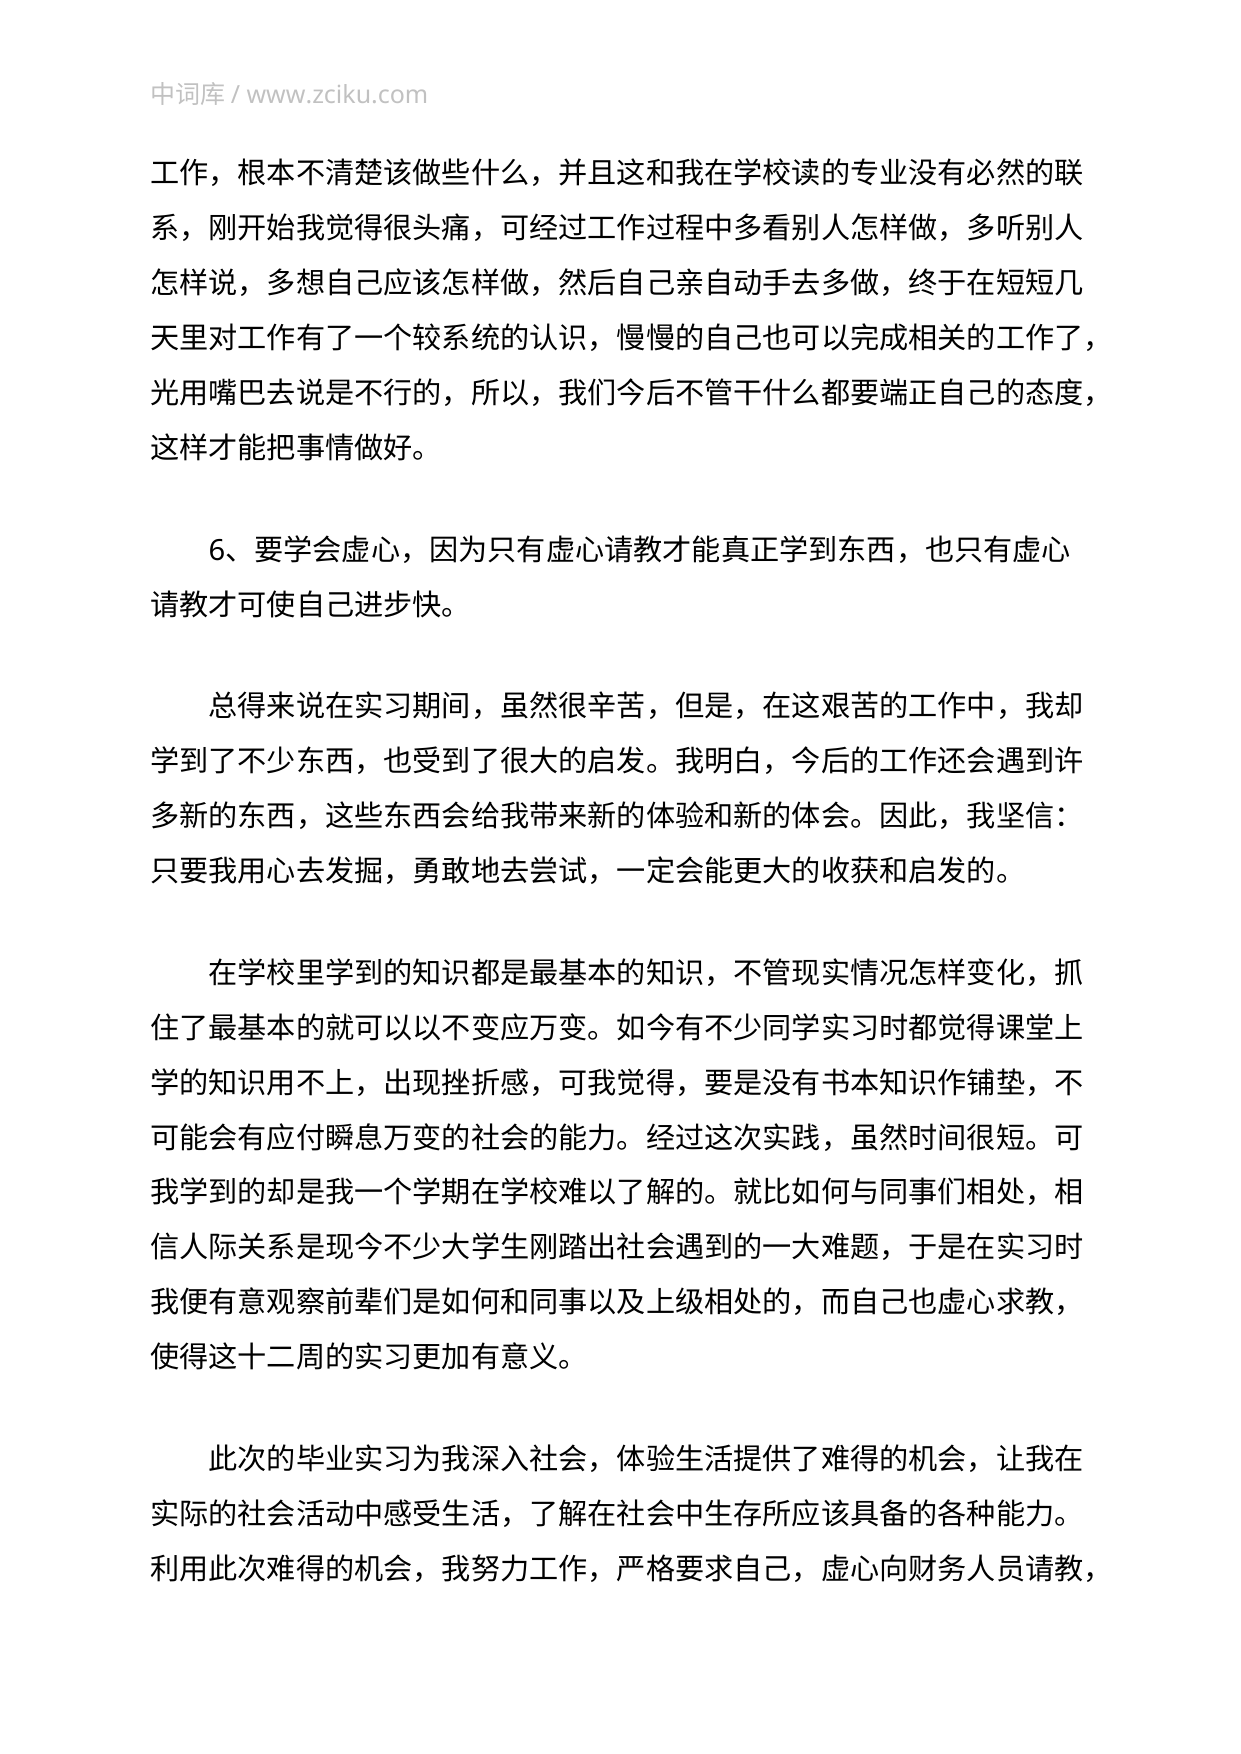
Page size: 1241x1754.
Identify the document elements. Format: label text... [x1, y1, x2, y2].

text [150, 1436, 1090, 1588]
text 在学校里学到的知识都是最基本的知识，不管现实情况怎样变化，抓住了最基本的就可以以不变应万变。如今有不少同学实习时都觉得课堂上学的知识用不上，出现挫折感，可我觉得，要是没有书本知识作铺垫，不可能会有应付瞬息万变的社会的能力。经过这次实践，虽然时间很短。可我学到的却是我一个学期在学校难以了解的。就比如何与同事们相处，相信人际关系是现今不少大学生刚踏出社会遇到的一大难题，于是在实习时我便有意观察前辈们是如何和同事以及上级相处的，而自己也虚心求教，使得这十二周的实习更加有意义。 [150, 949, 1090, 1376]
text 6、要学会虚心，因为只有虚心请教才能真正学到东西，也只有虚心请教才可使自己进步快。 [150, 526, 1090, 623]
text 总得来说在实习期间，虽然很辛苦，但是，在这艰苦的工作中，我却学到了不少东西，也受到了很大的启发。我明白，今后的工作还会遇到许多新的东西，这些东西会给我带来新的体验和新的体会。因此，我坚信：只要我用心去发掘，勇敢地去尝试，一定会能更大的收获和启发的。 [150, 683, 1090, 890]
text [150, 150, 1090, 467]
